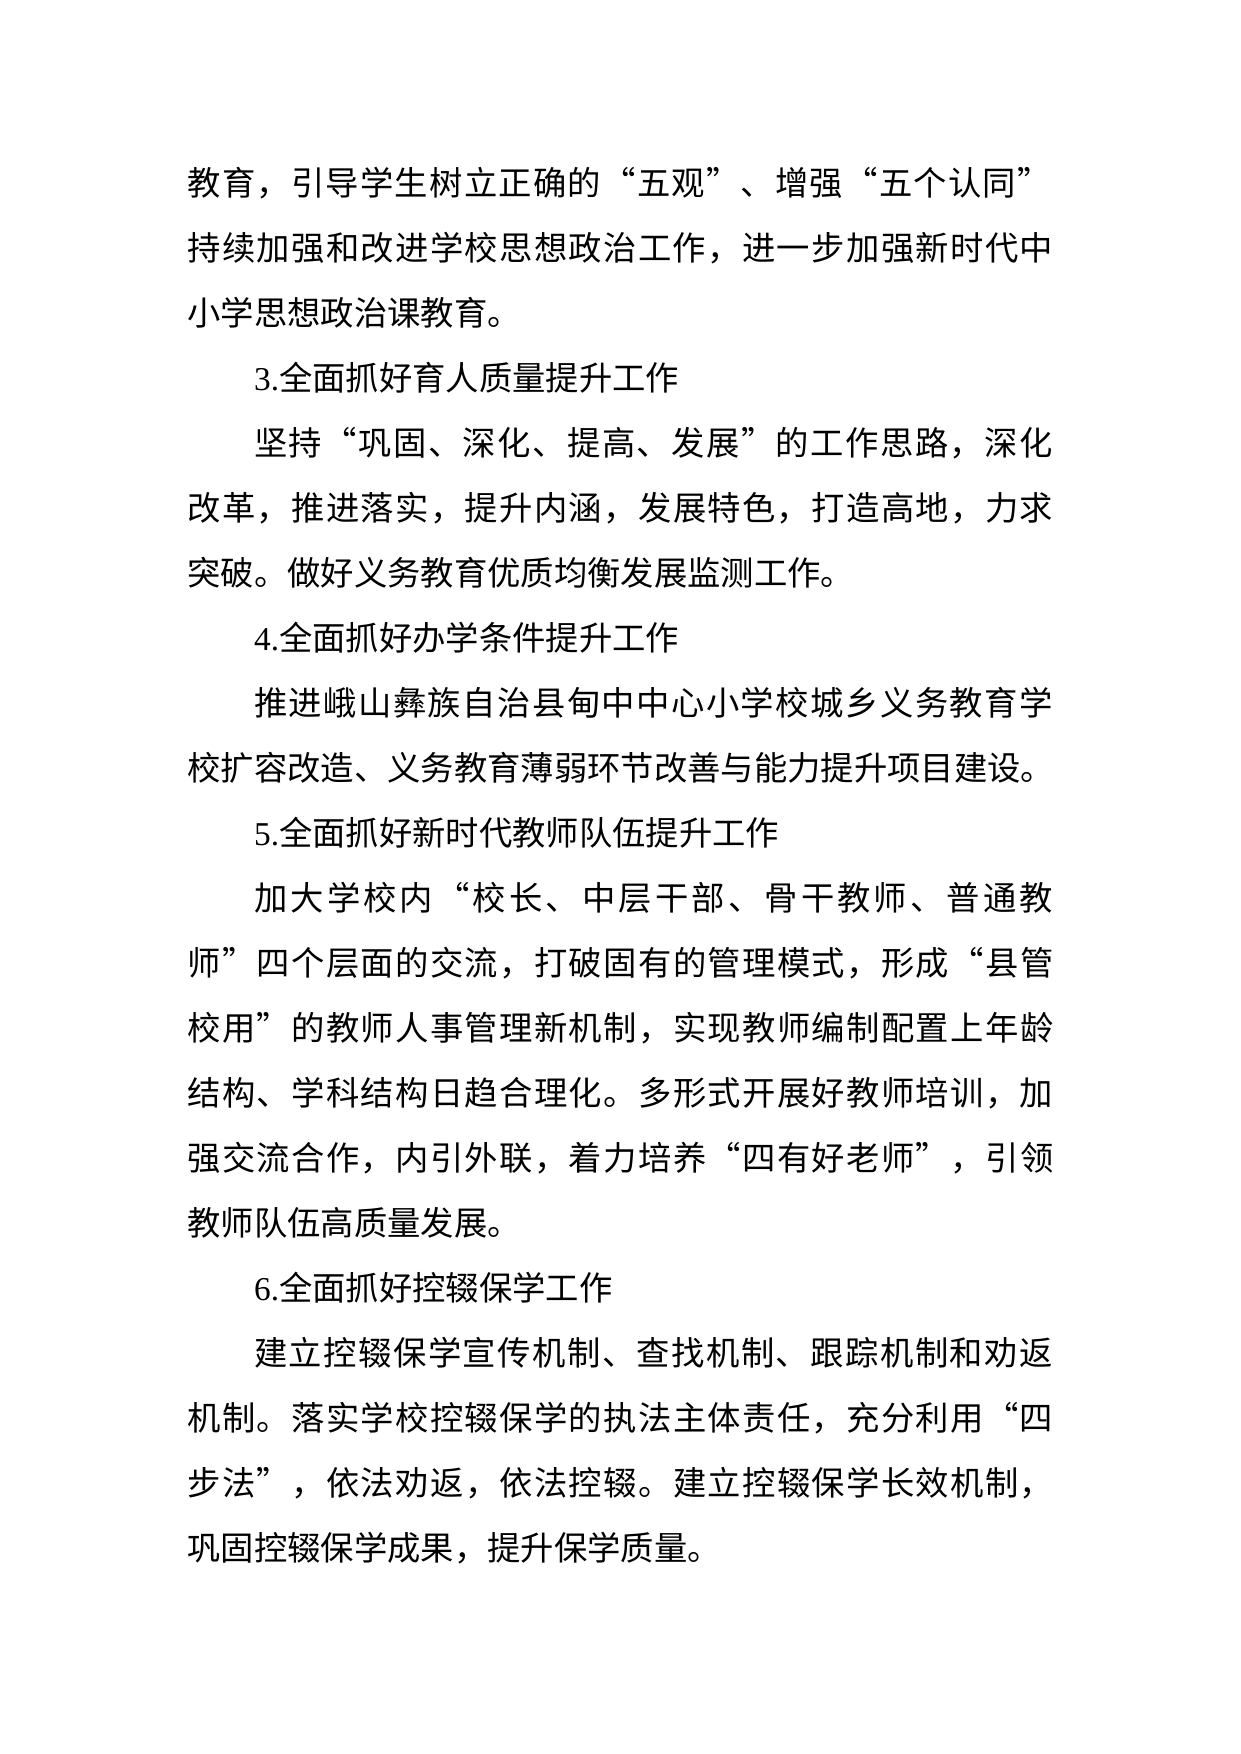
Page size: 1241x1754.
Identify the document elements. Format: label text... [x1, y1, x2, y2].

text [187, 148, 1053, 343]
text 加大学校内“校长、中层干部、骨干教师、普通教师”四个层面的交流，打破固有的管理模式，形成“县管校用”的教师人事管理新机制，实现教师编制配置上年龄结构、学科结构日趋合理化。多形式开展好教师培训，加强交流合作，内引外联，着力培养“四有好老师”，引领教师队伍高质量发展。 [187, 863, 1053, 1253]
text 5.全面抓好新时代教师队伍提升工作 [187, 798, 1053, 863]
text 3.全面抓好育人质量提升工作 [187, 343, 1053, 408]
text 建立控辍保学宣传机制、查找机制、跟踪机制和劝返机制。落实学校控辍保学的执法主体责任，充分利用“四步法”，依法劝返，依法控辍。建立控辍保学长效机制，巩固控辍保学成果，提升保学质量。 [187, 1318, 1053, 1578]
text 6.全面抓好控辍保学工作 [187, 1253, 1053, 1318]
text 坚持“巩固、深化、提高、发展”的工作思路，深化改革，推进落实，提升内涵，发展特色，打造高地，力求突破。做好义务教育优质均衡发展监测工作。 [187, 408, 1053, 603]
text 推进峨山彝族自治县甸中中心小学校城乡义务教育学校扩容改造、义务教育薄弱环节改善与能力提升项目建设。 [187, 668, 1053, 798]
text 4.全面抓好办学条件提升工作 [187, 603, 1053, 668]
